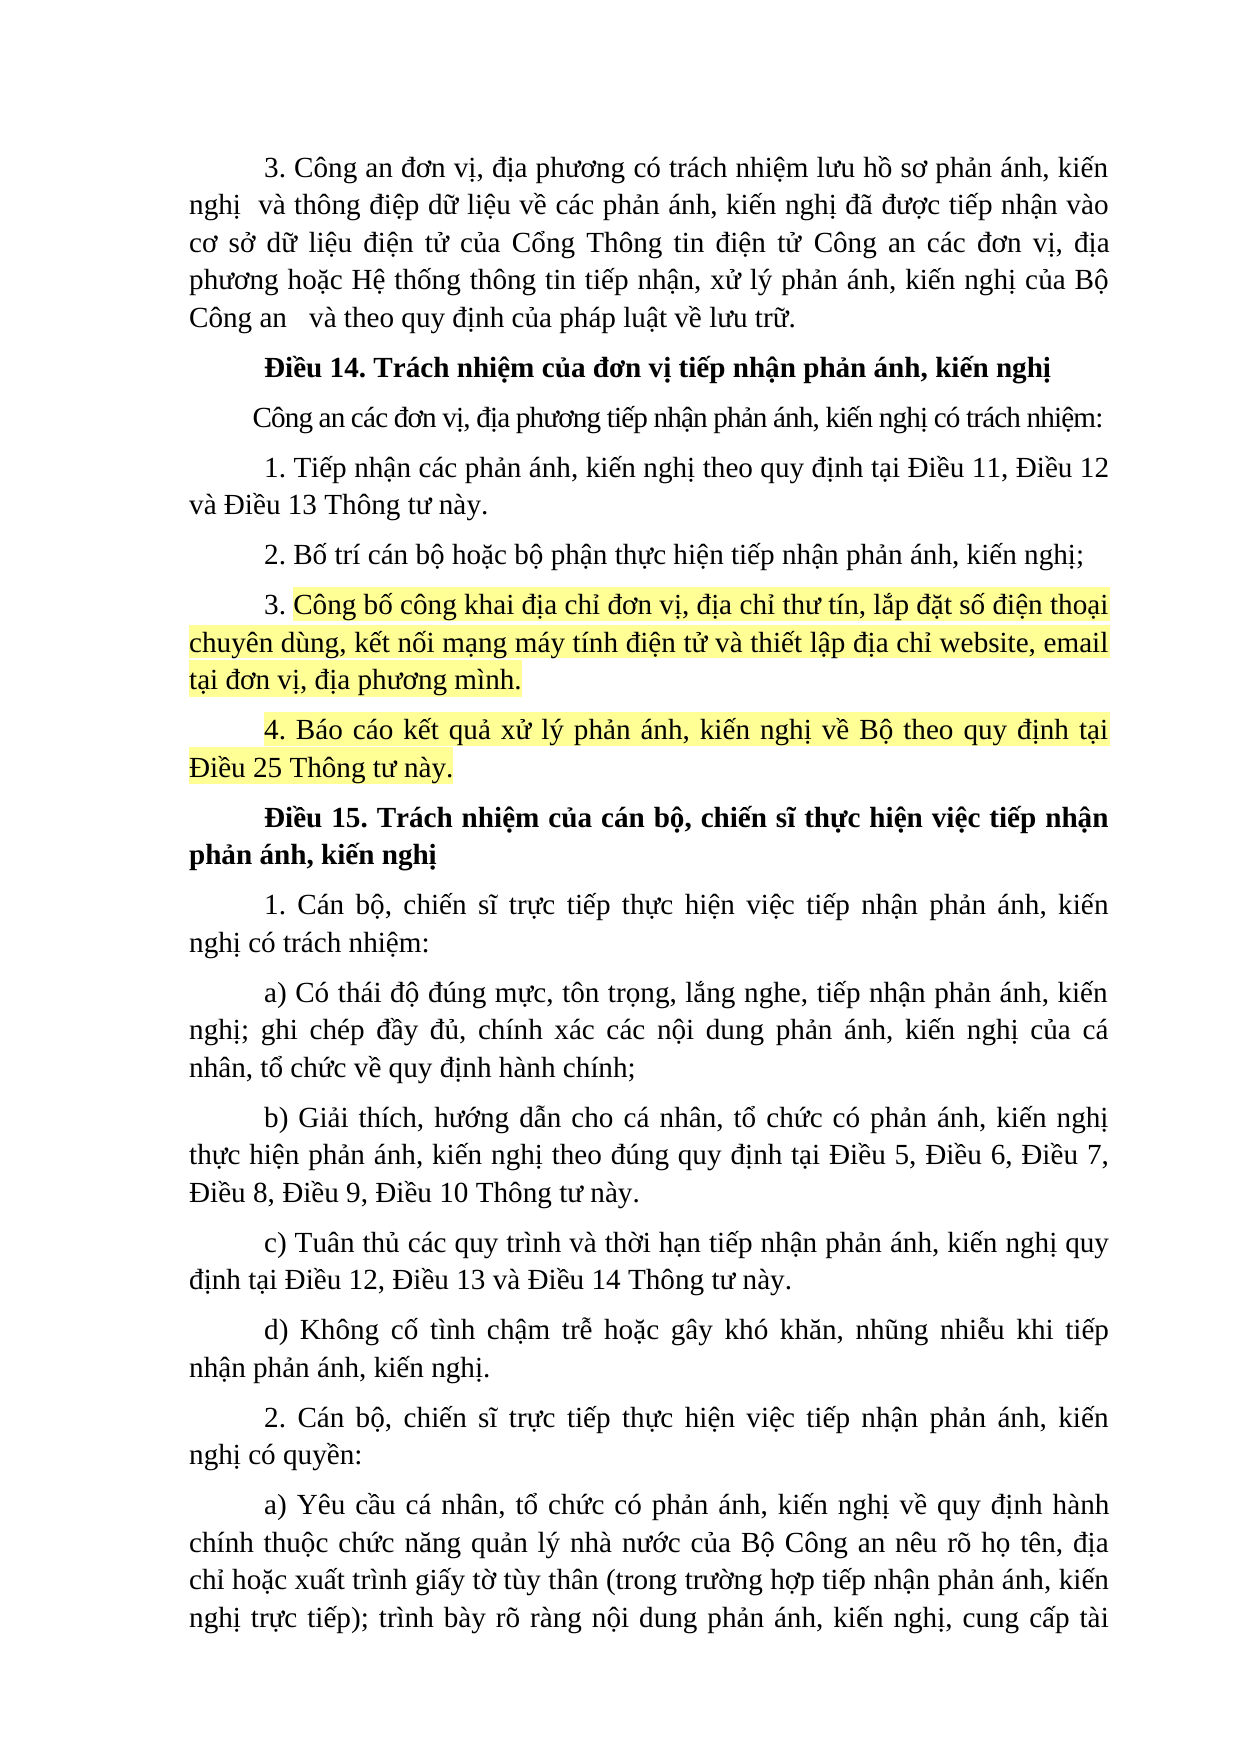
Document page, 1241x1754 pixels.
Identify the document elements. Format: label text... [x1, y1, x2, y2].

text 2. Bố trí cán bộ hoặc bộ phận thực hiện tiếp nhận phản ánh, kiến nghị; [189, 534, 1110, 572]
text c) Tuân thủ các quy trình và thời hạn tiếp nhận phản ánh, kiến nghị quy định tại Điều 12, Điều 13 và Điều 14 Thông tư này. [189, 1222, 1110, 1297]
text d) Không cố tình chậm trễ hoặc gây khó khăn, nhũng nhiễu khi tiếp nhận phản ánh, kiến nghị. [189, 1309, 1110, 1384]
text 1. Tiếp nhận các phản ánh, kiến nghị theo quy định tại Điều 11, Điều 12 và Điều 13 Thông tư này. [189, 447, 1110, 522]
text 1. Cán bộ, chiến sĩ trực tiếp thực hiện việc tiếp nhận phản ánh, kiến nghị có trách nhiệm: [189, 884, 1110, 959]
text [189, 1484, 1110, 1634]
text Điều 15. Trách nhiệm của cán bộ, chiến sĩ thực hiện việc tiếp nhận phản ánh, kiến nghị [189, 797, 1110, 872]
text Công an các đơn vị, địa phương tiếp nhận phản ánh, kiến nghị có trách nhiệm: [189, 397, 1110, 434]
text 3. Công bố công khai địa chỉ đơn vị, địa chỉ thư tín, lắp đặt số điện thoại chuyên dùng, kết nối mạng máy tính điện tử và thiết lập địa chỉ website, email tại đơn vị, địa phương mình. [189, 658, 1110, 697]
text b) Giải thích, hướng dẫn cho cá nhân, tổ chức có phản ánh, kiến nghị thực hiện phản ánh, kiến nghị theo đúng quy định tại Điều 5, Điều 6, Điều 7, Điều 8, Điều 9, Điều 10 Thông tư này. [189, 1097, 1110, 1209]
text 2. Cán bộ, chiến sĩ trực tiếp thực hiện việc tiếp nhận phản ánh, kiến nghị có quyền: [189, 1397, 1110, 1472]
text 4. Báo cáo kết quả xử lý phản ánh, kiến nghị về Bộ theo quy định tại Điều 25 Thông tư này. [189, 709, 1110, 784]
text a) Có thái độ đúng mực, tôn trọng, lắng nghe, tiếp nhận phản ánh, kiến nghị; ghi chép đầy đủ, chính xác các nội dung phản ánh, kiến nghị của cá nhân, tổ chức về quy định hành chính; [189, 972, 1110, 1084]
text Điều 14. Trách nhiệm của đơn vị tiếp nhận phản ánh, kiến nghị [189, 347, 1110, 384]
text 3. Công bố công khai địa chỉ đơn vị, địa chỉ thư tín, lắp đặt số điện thoại chuyên dùng, kết nối mạng máy tính điện tử và thiết lập địa chỉ website, email tại đơn vị, địa phương mình. [189, 584, 1110, 625]
text 3. Công an đơn vị, địa phương có trách nhiệm lưu hồ sơ phản ánh, kiến nghị và thông điệp dữ liệu về các phản ánh, kiến nghị đã được tiếp nhận vào cơ sở dữ liệu điện tử của Cổng Thông tin điện tử Công an các đơn vị, địa phương hoặc Hệ thống thông tin tiếp nhận, xử lý phản ánh, kiến nghị của Bộ Công an và theo quy định của pháp luật về lưu trữ. [189, 147, 1110, 334]
